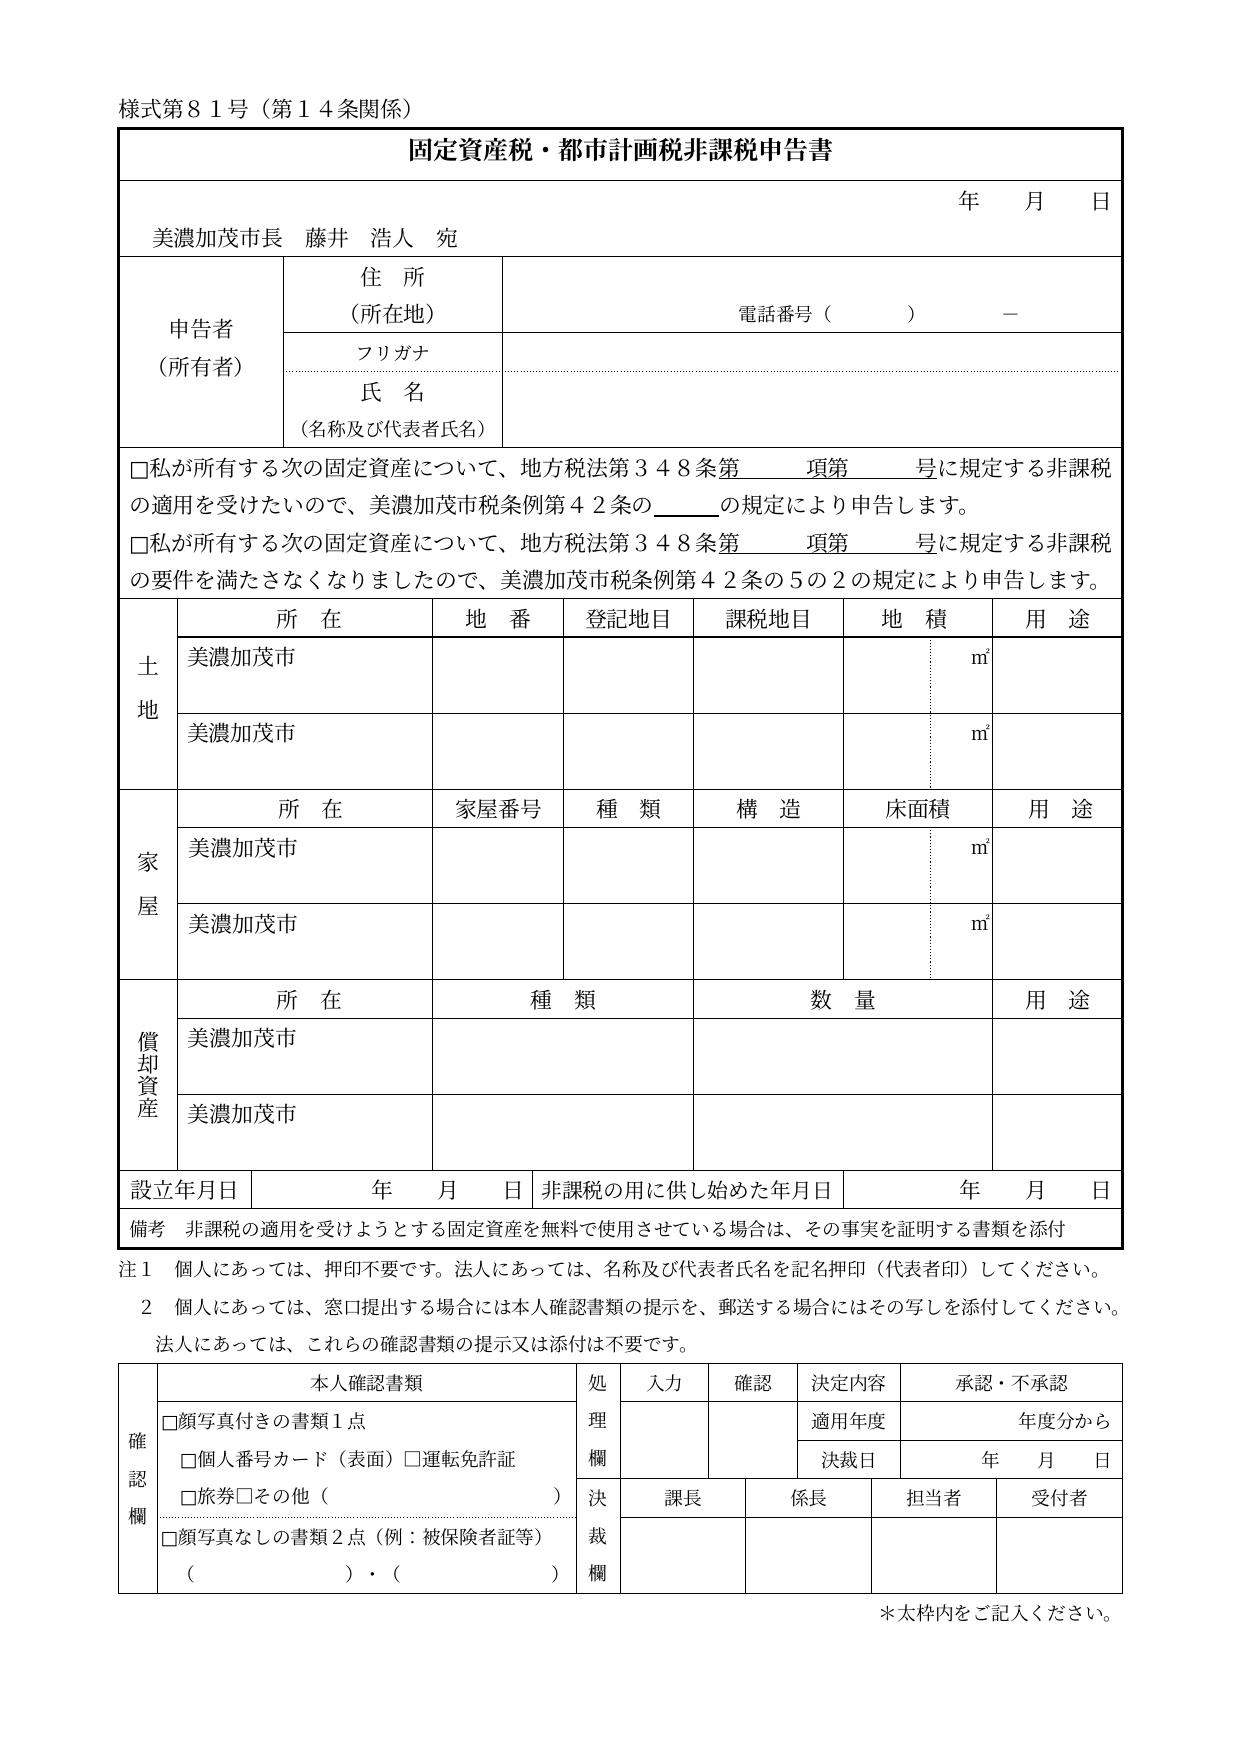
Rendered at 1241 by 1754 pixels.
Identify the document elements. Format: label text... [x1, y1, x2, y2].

table_cell 床面積 [844, 790, 992, 827]
table_cell ㎡ [931, 638, 992, 712]
table_cell [694, 904, 843, 979]
table_cell 係長 [746, 1479, 871, 1517]
table_cell 決裁日 [798, 1441, 900, 1478]
table_cell [433, 828, 563, 903]
table_cell 年 月 日 [844, 1171, 1121, 1208]
table_cell 年 月 日 [252, 1171, 532, 1208]
table_cell [993, 1095, 1121, 1170]
table_cell 美濃加茂市 [178, 904, 432, 979]
table_cell 種 類 [433, 980, 693, 1018]
table_cell [564, 828, 693, 903]
table_cell 用 途 [993, 599, 1121, 636]
table_cell 適用年度 [798, 1402, 900, 1439]
table_cell [694, 828, 843, 903]
table_cell [694, 638, 843, 712]
table_cell 土 地 [120, 599, 177, 788]
table_header □私が所有する次の固定資産について、地方税法第３４８条第 項第 号に規定する非課税の適用を受けたいので、美濃加茂市税条例第４２条の の規定により申告します。 □私が所有する次の固定資産について、地方税法第３４８条第 項第 号に規定する非課税の要件を満たさなくなりましたので、美濃加茂市税条例第４２条の５の２の規定により申告します。 [120, 448, 1121, 598]
table_cell 登記地目 [564, 599, 693, 636]
table_cell 美濃加茂市 [178, 828, 432, 903]
table_cell 課長 [621, 1479, 745, 1517]
table_cell 担当者 [872, 1479, 996, 1517]
table_cell [844, 638, 931, 712]
table_cell □顔写真付きの書類１点 □個人番号カード（表面）□運転免許証 □旅券□その他（ ） [158, 1402, 576, 1517]
table_cell [694, 1019, 992, 1094]
table_cell [844, 714, 931, 788]
table_cell [433, 1095, 693, 1170]
table_header 処理欄 [577, 1364, 620, 1478]
table_cell [621, 1402, 708, 1478]
table_cell □顔写真なしの書類２点（例：被保険者証等） （ ）・（ ） [158, 1517, 576, 1593]
table_cell 種 類 [564, 790, 693, 827]
table_cell 備考 非課税の適用を受けようとする固定資産を無料で使用させている場合は、その事実を証明する書類を添付 [120, 1209, 1121, 1247]
table_cell [844, 828, 931, 903]
table_cell [564, 904, 693, 979]
table_cell ㎡ [931, 828, 992, 903]
table_cell [993, 904, 1121, 979]
table_header 決定内容 [798, 1364, 900, 1401]
table_cell 用 途 [993, 980, 1121, 1018]
table_cell ㎡ [931, 904, 992, 979]
table_cell 数 量 [694, 980, 992, 1018]
table_cell [503, 371, 1121, 447]
table_cell 地 番 [433, 599, 563, 636]
table_cell [694, 714, 843, 788]
table_cell [844, 904, 931, 979]
table_cell [564, 638, 693, 712]
table_cell 用 途 [993, 790, 1121, 827]
table_cell 所 在 [178, 599, 432, 636]
table_cell [503, 333, 1121, 371]
table_cell 電話番号（ ） － [503, 257, 1121, 332]
table_header 入力 [621, 1364, 708, 1401]
table_cell [997, 1518, 1122, 1593]
table_cell [993, 638, 1121, 712]
table_cell 所 在 [178, 790, 432, 827]
table_header 承認・不承認 [901, 1364, 1122, 1401]
table_header 本人確認書類 [158, 1364, 576, 1401]
table_header 確認欄 [119, 1364, 157, 1593]
table_cell 決裁欄 [577, 1479, 620, 1593]
table_cell [872, 1518, 996, 1593]
table_cell 年 月 日 美濃加茂市長 藤井 浩人 宛 [120, 181, 1121, 256]
table_cell 家屋番号 [433, 790, 563, 827]
table_cell [993, 828, 1121, 903]
table_cell [709, 1402, 797, 1478]
table_cell 年 月 日 [901, 1441, 1122, 1478]
table_cell 美濃加茂市 [178, 1095, 432, 1170]
table_cell 所 在 [178, 980, 432, 1018]
text 注１ 個人にあっては、押印不要です。法人にあっては、名称及び代表者氏名を記名押印（代表者印）してください。 [118, 1250, 1122, 1287]
table_cell 構 造 [694, 790, 843, 827]
text ２ 個人にあっては、窓口提出する場合には本人確認書類の提示を、郵送する場合にはその写しを添付してください。 [118, 1287, 1122, 1325]
table_cell 地 積 [844, 599, 992, 636]
table_header 確認 [709, 1364, 797, 1401]
table_cell [993, 714, 1121, 788]
table_cell [564, 714, 693, 788]
table_cell [433, 904, 563, 979]
table_cell 受付者 [997, 1479, 1122, 1517]
text 様式第８１号（第１４条関係） [118, 89, 1122, 127]
table_cell 美濃加茂市 [178, 638, 432, 712]
table_cell 住 所 （所在地） [284, 257, 502, 332]
table_cell 家 屋 [120, 790, 177, 979]
table_cell 年度分から [901, 1402, 1122, 1439]
table_cell ㎡ [931, 714, 992, 788]
table_cell [993, 1019, 1121, 1094]
table_cell [621, 1518, 745, 1593]
table_cell 美濃加茂市 [178, 1019, 432, 1094]
table_cell [694, 1095, 992, 1170]
table_cell フリガナ [284, 333, 502, 371]
table_cell [433, 1019, 693, 1094]
table_cell [433, 638, 563, 712]
table_cell 氏 名 （名称及び代表者氏名） [284, 371, 502, 447]
table_cell [746, 1518, 871, 1593]
table_cell 課税地目 [694, 599, 843, 636]
table_cell 設立年月日 [120, 1171, 251, 1208]
table_cell 申告者 （所有者） [120, 257, 283, 447]
table_cell 償却資産 [120, 980, 177, 1170]
table_cell [433, 714, 563, 788]
text 法人にあっては、これらの確認書類の提示又は添付は不要です。 [118, 1325, 1122, 1362]
table_cell 非課税の用に供し始めた年月日 [533, 1171, 843, 1208]
table_header 固定資産税・都市計画税非課税申告書 [120, 130, 1121, 180]
text ＊太枠内をご記入ください。 [118, 1594, 1122, 1631]
table_cell 美濃加茂市 [178, 714, 432, 788]
